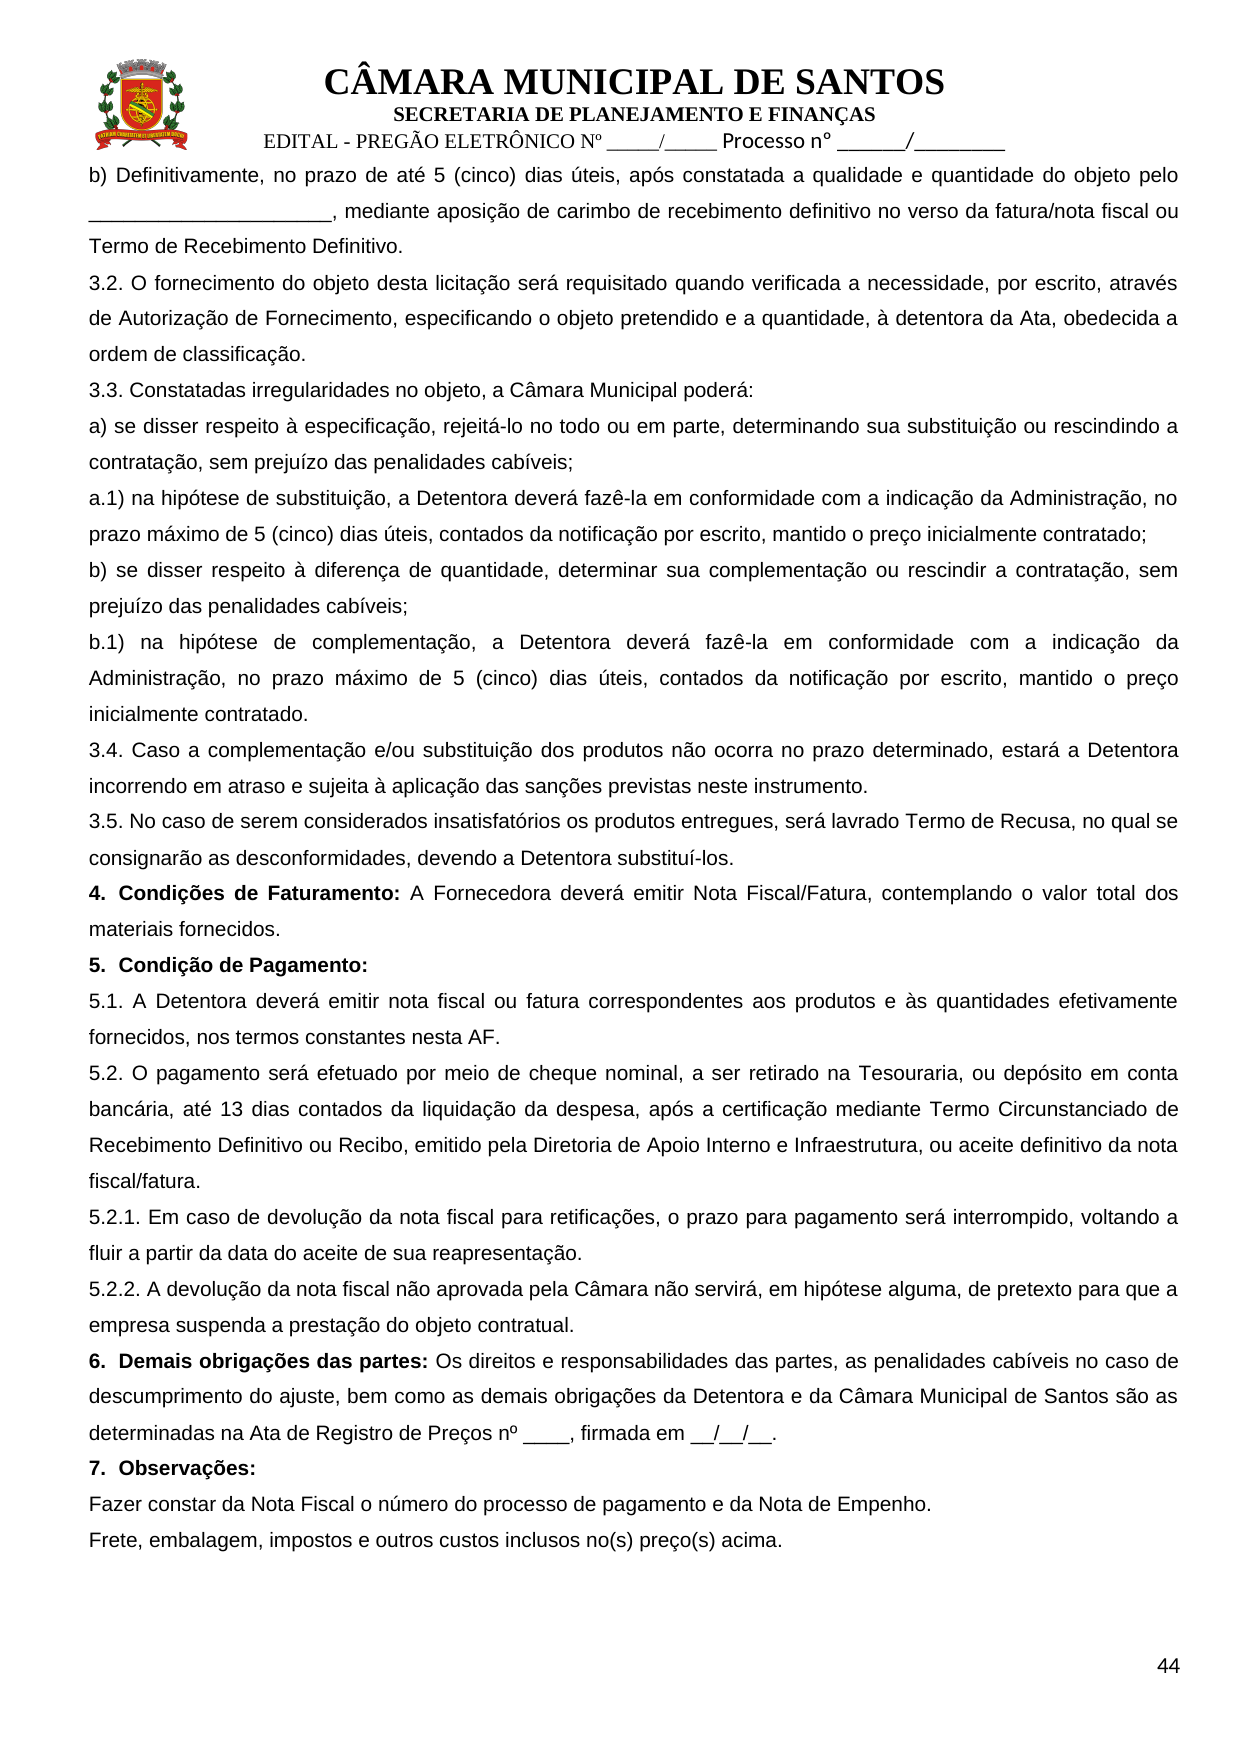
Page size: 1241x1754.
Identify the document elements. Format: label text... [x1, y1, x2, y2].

text a) se disser respeito à especificação, rejeitá-lo no todo ou em parte, determinando sua substituição ou rescindindo a contratação, sem prejuízo das penalidades cabíveis; [89, 414, 1180, 474]
text 3.3. Constatadas irregularidades no objeto, a Câmara Municipal poderá: [89, 378, 1180, 402]
list Condição de Pagamento: [89, 953, 1180, 977]
text Frete, embalagem, impostos e outros custos inclusos no(s) preço(s) acima. [89, 1528, 1180, 1552]
list Condições de Faturamento: A Fornecedora deverá emitir Nota Fiscal/Fatura, contemplando o valor total dos materiais fornecidos. [89, 881, 1180, 941]
text 5.2. O pagamento será efetuado por meio de cheque nominal, a ser retirado na Tesouraria, ou depósito em conta bancária, até 13 dias contados da liquidação da despesa, após a certificação mediante Termo Circunstanciado de Recebimento Definitivo ou Recibo, emitido pela Diretoria de Apoio Interno e Infraestrutura, ou aceite definitivo da nota fiscal/fatura. [89, 1061, 1180, 1193]
text b.1) na hipótese de complementação, a Detentora deverá fazê-la em conformidade com a indicação da Administração, no prazo máximo de 5 (cinco) dias úteis, contados da notificação por escrito, mantido o preço inicialmente contratado. [89, 630, 1180, 726]
text 3.2. O fornecimento do objeto desta licitação será requisitado quando verificada a necessidade, por escrito, através de Autorização de Fornecimento, especificando o objeto pretendido e a quantidade, à detentora da Ata, obedecida a ordem de classificação. [89, 270, 1180, 366]
text 3.4. Caso a complementação e/ou substituição dos produtos não ocorra no prazo determinado, estará a Detentora incorrendo em atraso e sujeita à aplicação das sanções previstas neste instrumento. [89, 737, 1180, 797]
picture [95, 59, 188, 150]
text a.1) na hipótese de substituição, a Detentora deverá fazê-la em conformidade com a indicação da Administração, no prazo máximo de 5 (cinco) dias úteis, contados da notificação por escrito, mantido o preço inicialmente contratado; [89, 486, 1180, 546]
text Fazer constar da Nota Fiscal o número do processo de pagamento e da Nota de Empenho. [89, 1492, 1180, 1516]
list Observações: [89, 1456, 1180, 1480]
text 5.2.2. A devolução da nota fiscal não aprovada pela Câmara não servirá, em hipótese alguma, de pretexto para que a empresa suspenda a prestação do objeto contratual. [89, 1277, 1180, 1336]
text b) se disser respeito à diferença de quantidade, determinar sua complementação ou rescindir a contratação, sem prejuízo das penalidades cabíveis; [89, 558, 1180, 618]
text b) Definitivamente, no prazo de até 5 (cinco) dias úteis, após constatada a qualidade e quantidade do objeto pelo _____________________, mediante aposição de carimbo de recebimento definitivo no verso da fatura/nota fiscal ou Termo de Recebimento Definitivo. [89, 162, 1180, 258]
text 5.1. A Detentora deverá emitir nota fiscal ou fatura correspondentes aos produtos e às quantidades efetivamente fornecidos, nos termos constantes nesta AF. [89, 989, 1180, 1049]
list Demais obrigações das partes: Os direitos e responsabilidades das partes, as penalidades cabíveis no caso de descumprimento do ajuste, bem como as demais obrigações da Detentora e da Câmara Municipal de Santos são as determinadas na Ata de Registro de Preços nº ____, firmada em __/__/__. [89, 1348, 1180, 1444]
text 5.2.1. Em caso de devolução da nota fiscal para retificações, o prazo para pagamento será interrompido, voltando a fluir a partir da data do aceite de sua reapresentação. [89, 1205, 1180, 1264]
text 3.5. No caso de serem considerados insatisfatórios os produtos entregues, será lavrado Termo de Recusa, no qual se consignarão as desconformidades, devendo a Detentora substituí-los. [89, 809, 1180, 869]
